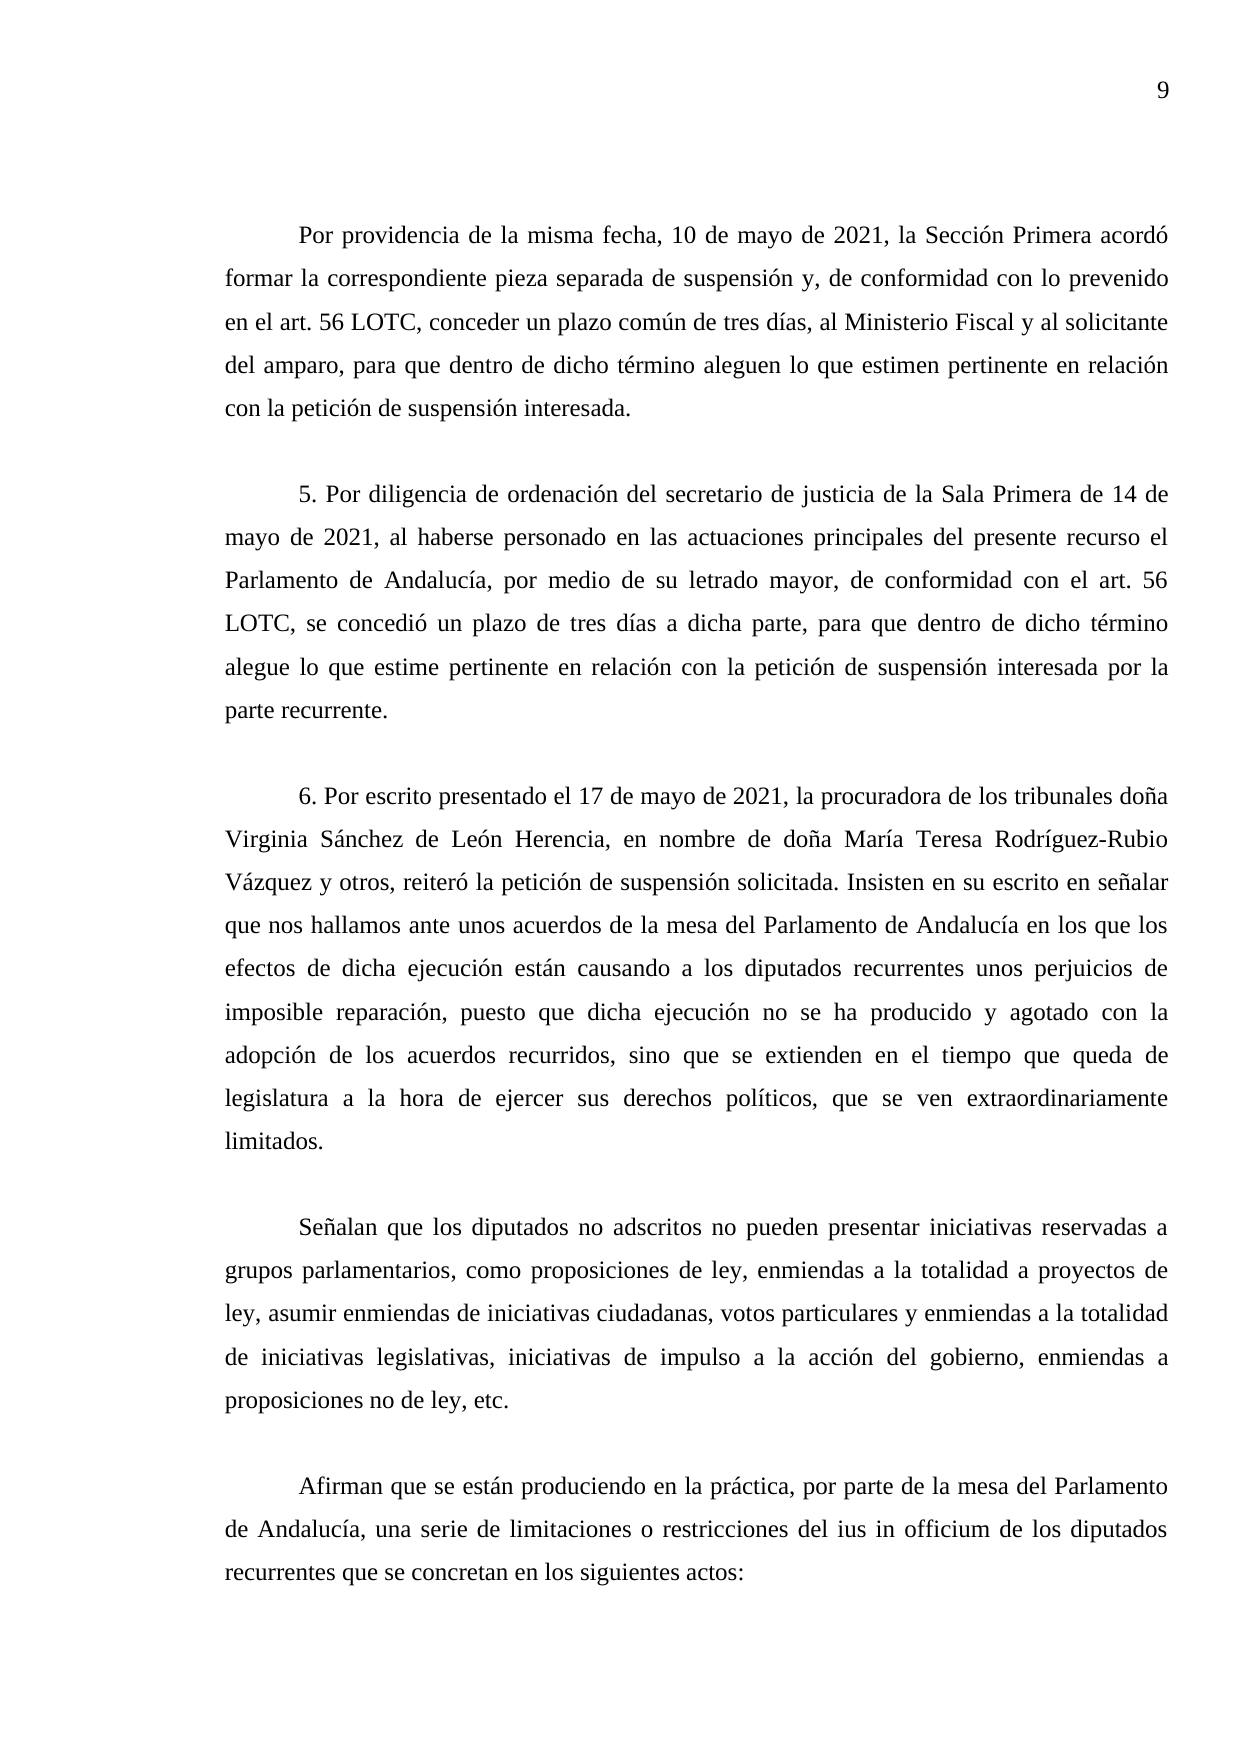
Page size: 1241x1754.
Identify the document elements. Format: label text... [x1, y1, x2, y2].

text 5. Por diligencia de ordenación del secretario de justicia de la Sala Primera de 14 de mayo de 2021, al haberse personado en las actuaciones principales del presente recurso el Parlamento de Andalucía, por medio de su letrado mayor, de conformidad con el art. 56 LOTC, se concedió un plazo de tres días a dicha parte, para que dentro de dicho término alegue lo que estime pertinente en relación con la petición de suspensión interesada por la parte recurrente. [224, 479, 1169, 723]
text Señalan que los diputados no adscritos no pueden presentar iniciativas reservadas a grupos parlamentarios, como proposiciones de ley, enmiendas a la totalidad a proyectos de ley, asumir enmiendas de iniciativas ciudadanas, votos particulares y enmiendas a la totalidad de iniciativas legislativas, iniciativas de impulso a la acción del gobierno, enmiendas a proposiciones no de ley, etc. [224, 1212, 1169, 1413]
text 6. Por escrito presentado el 17 de mayo de 2021, la procuradora de los tribunales doña Virginia Sánchez de León Herencia, en nombre de doña María Teresa Rodríguez-Rubio Vázquez y otros, reiteró la petición de suspensión solicitada. Insisten en su escrito en señalar que nos hallamos ante unos acuerdos de la mesa del Parlamento de Andalucía en los que los efectos de dicha ejecución están causando a los diputados recurrentes unos perjuicios de imposible reparación, puesto que dicha ejecución no se ha producido y agotado con la adopción de los acuerdos recurridos, sino que se extienden en el tiempo que queda de legislatura a la hora de ejercer sus derechos políticos, que se ven extraordinariamente limitados. [224, 781, 1169, 1155]
text Por providencia de la misma fecha, 10 de mayo de 2021, la Sección Primera acordó formar la correspondiente pieza separada de suspensión y, de conformidad con lo prevenido en el art. 56 LOTC, conceder un plazo común de tres días, al Ministerio Fiscal y al solicitante del amparo, para que dentro de dicho término aleguen lo que estimen pertinente en relación con la petición de suspensión interesada. [224, 220, 1169, 422]
text Afirman que se están produciendo en la práctica, por parte de la mesa del Parlamento de Andalucía, una serie de limitaciones o restricciones del ius in officium de los diputados recurrentes que se concretan en los siguientes actos: [224, 1471, 1169, 1586]
